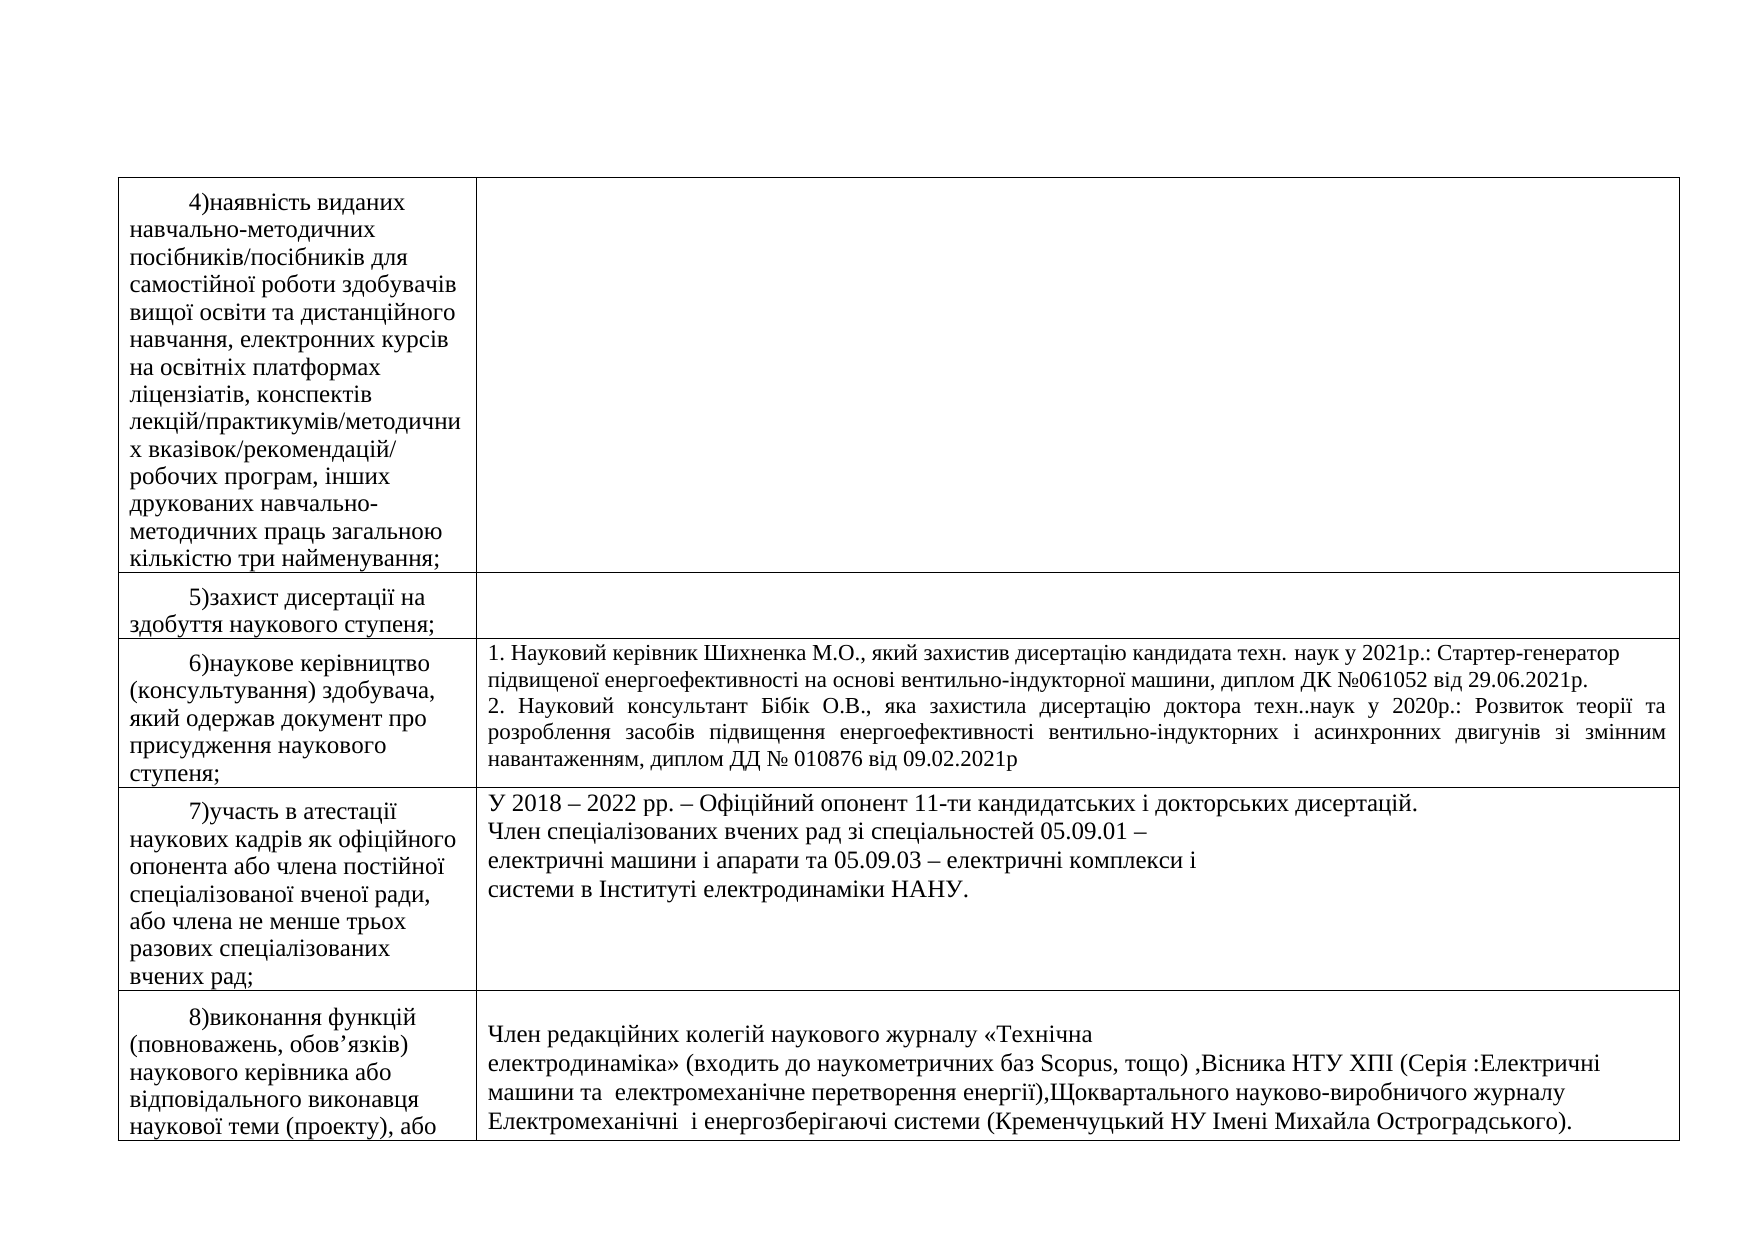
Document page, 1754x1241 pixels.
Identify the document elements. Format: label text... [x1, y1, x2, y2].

table_cell 5)захист дисертації на здобуття наукового ступеня; [119, 573, 476, 638]
table_cell У 2018 – 2022 рр. – Офіційний опонент 11-ти кандидатських і докторських дисертацій. Член спеціалізованих вчених рад зі спеціальностей 05.09.01 – електричні машини і апарати та 05.09.03 – електричні комплекси і системи в Інституті електродинаміки НАНУ. [477, 788, 1679, 990]
table_cell [477, 573, 1679, 638]
table_cell [477, 178, 1679, 572]
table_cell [119, 991, 476, 1140]
table_cell 1. Науковий керівник Шихненка М.О., який захистив дисертацію кандидата техн. наук у 2021р.: Стартер-генератор підвищеної енергоефективності на основі вентильно-індукторної машини, диплом ДК №061052 від 29.06.2021р. 2. Науковий консультант Бібік О.В., яка захистила дисертацію доктора техн..наук у 2020р.: Розвиток теорії та розроблення засобів підвищення енергоефективності вентильно-індукторних і асинхронних двигунів зі змінним навантаженням, диплом ДД № 010876 від 09.02.2021р [477, 639, 1679, 787]
table_cell 7)участь в атестації наукових кадрів як офіційного опонента або члена постійної спеціалізованої вченої ради, або члена не менше трьох разових спеціалізованих вчених рад; [119, 788, 476, 990]
table_cell 6)наукове керівництво (консультування) здобувача, який одержав документ про присудження наукового ступеня; [119, 639, 476, 787]
table_cell 4)наявність виданих навчально-методичних посібників/посібників для самостійної роботи здобувачів вищої освіти та дистанційного навчання, електронних курсів на освітніх платформах ліцензіатів, конспектів лекцій/практикумів/методичних вказівок/рекомендацій/ робочих програм, інших друкованих навчально-методичних праць загальною кількістю три найменування; [119, 178, 476, 572]
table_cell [477, 991, 1679, 1140]
